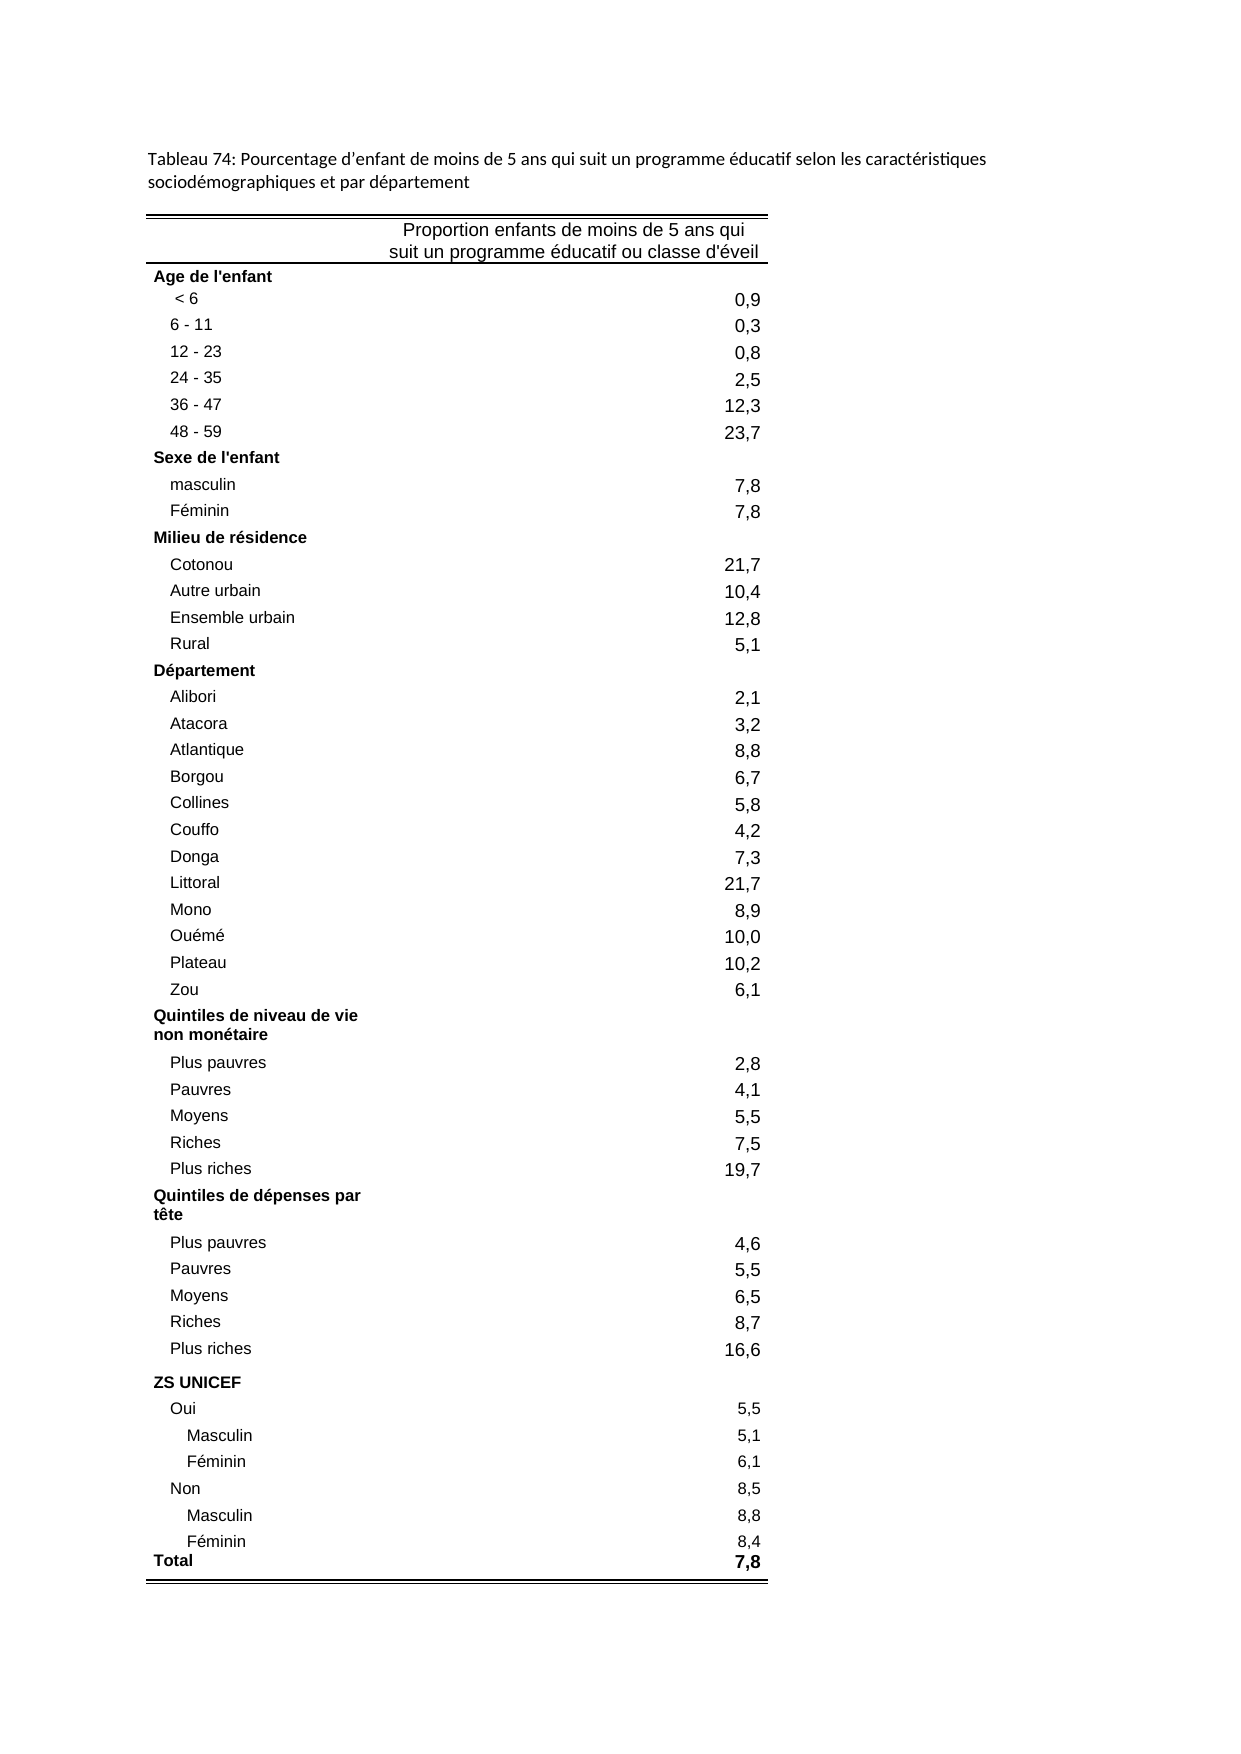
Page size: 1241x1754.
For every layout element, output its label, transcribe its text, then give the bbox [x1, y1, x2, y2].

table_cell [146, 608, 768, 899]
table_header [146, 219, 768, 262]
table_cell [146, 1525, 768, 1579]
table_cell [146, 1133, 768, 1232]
text Tableau 74: Pourcentage d’enfant de moins de 5 ans qui suit un programme éducatif selon les caractéristiques sociodémographiques et par département [148, 148, 1093, 193]
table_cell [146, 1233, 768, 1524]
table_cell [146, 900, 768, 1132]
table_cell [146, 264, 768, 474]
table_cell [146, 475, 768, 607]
